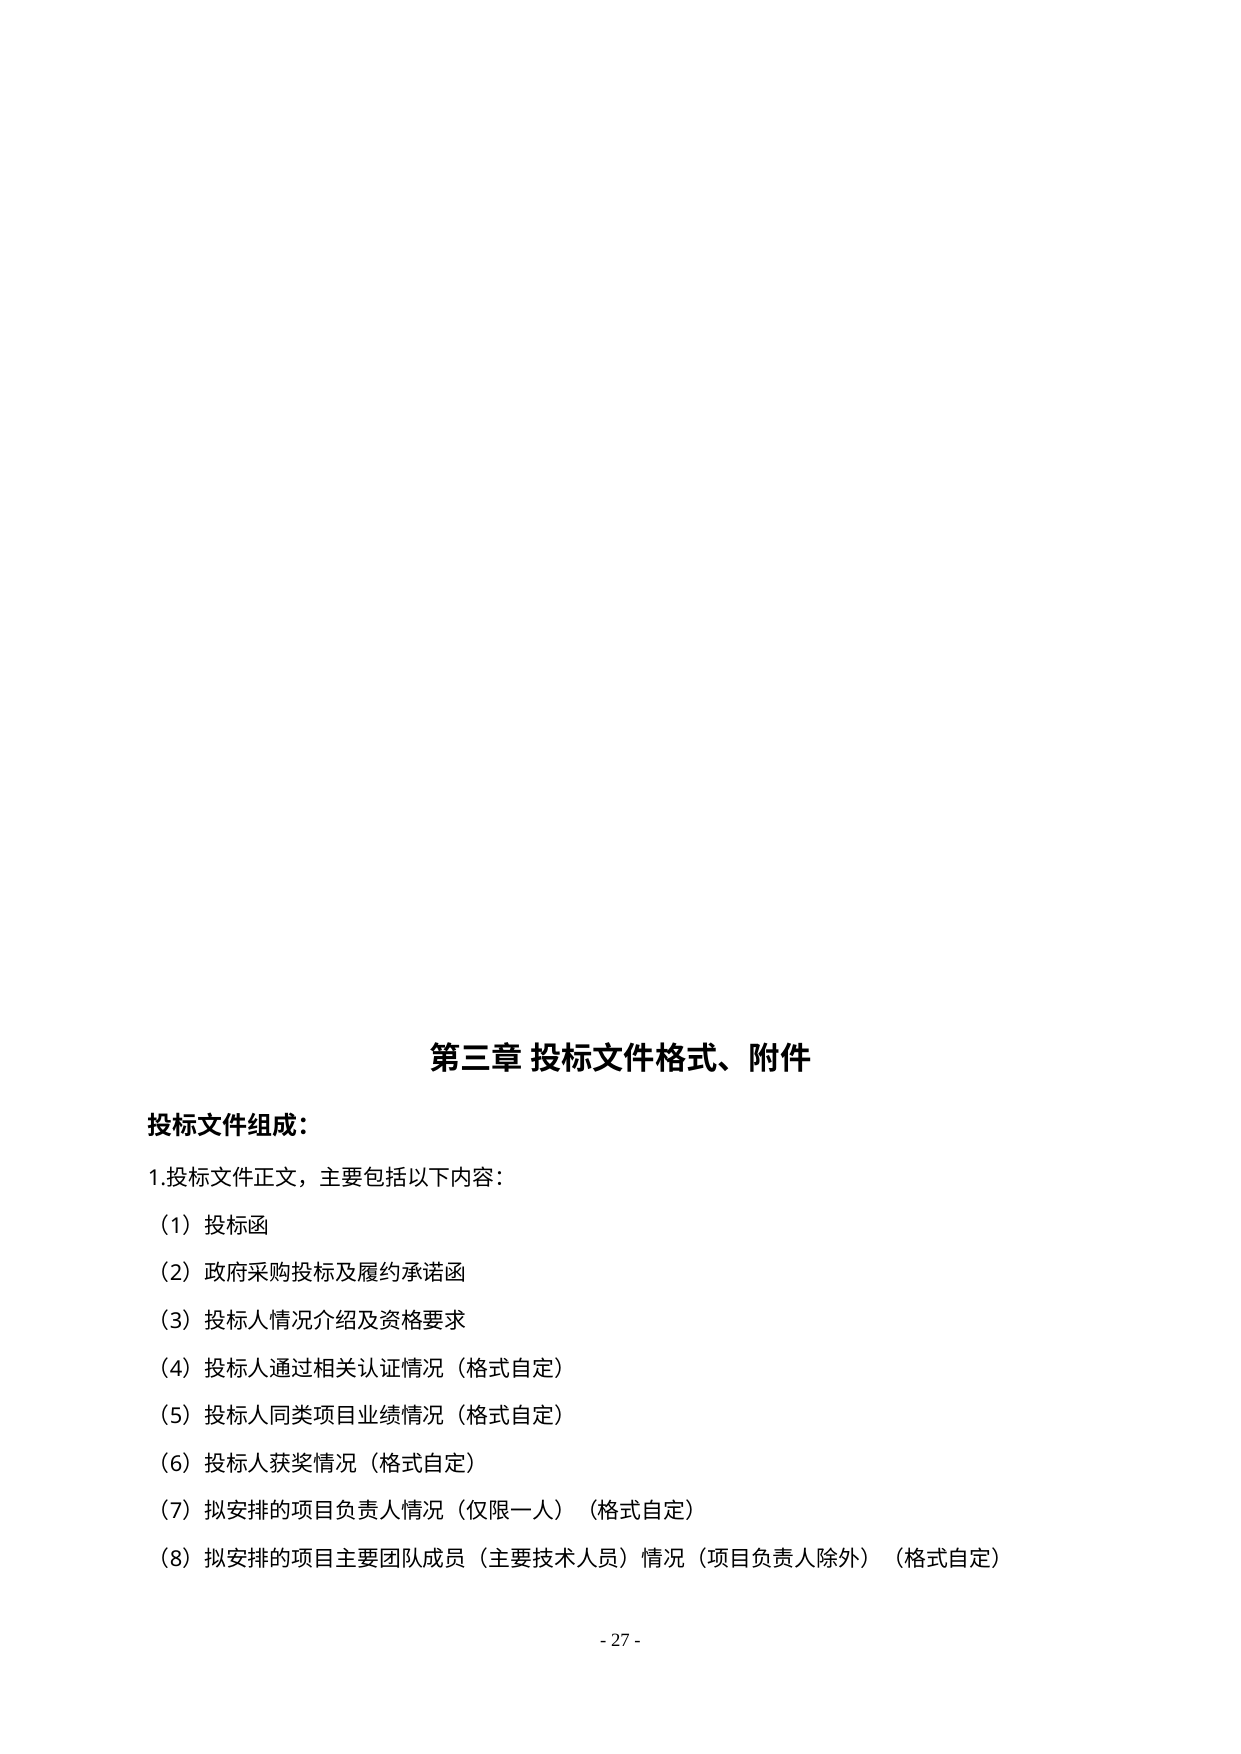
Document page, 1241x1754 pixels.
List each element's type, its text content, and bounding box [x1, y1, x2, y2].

text （3）投标人情况介绍及资格要求 [148, 1303, 1092, 1335]
text （2）政府采购投标及履约承诺函 [148, 1255, 1092, 1287]
text （4）投标人通过相关认证情况（格式自定） [148, 1351, 1092, 1382]
text 1.投标文件正文，主要包括以下内容： [148, 1160, 1092, 1192]
subtitle 第三章 投标文件格式、附件 [148, 1033, 1092, 1079]
text （5）投标人同类项目业绩情况（格式自定） [148, 1398, 1092, 1430]
text （7）拟安排的项目负责人情况（仅限一人）（格式自定） [148, 1493, 1092, 1525]
text （8）拟安排的项目主要团队成员（主要技术人员）情况（项目负责人除外）（格式自定） [148, 1541, 1092, 1573]
text （6）投标人获奖情况（格式自定） [148, 1446, 1092, 1478]
text 投标文件组成： [148, 1106, 1092, 1142]
text （1）投标函 [148, 1208, 1092, 1239]
